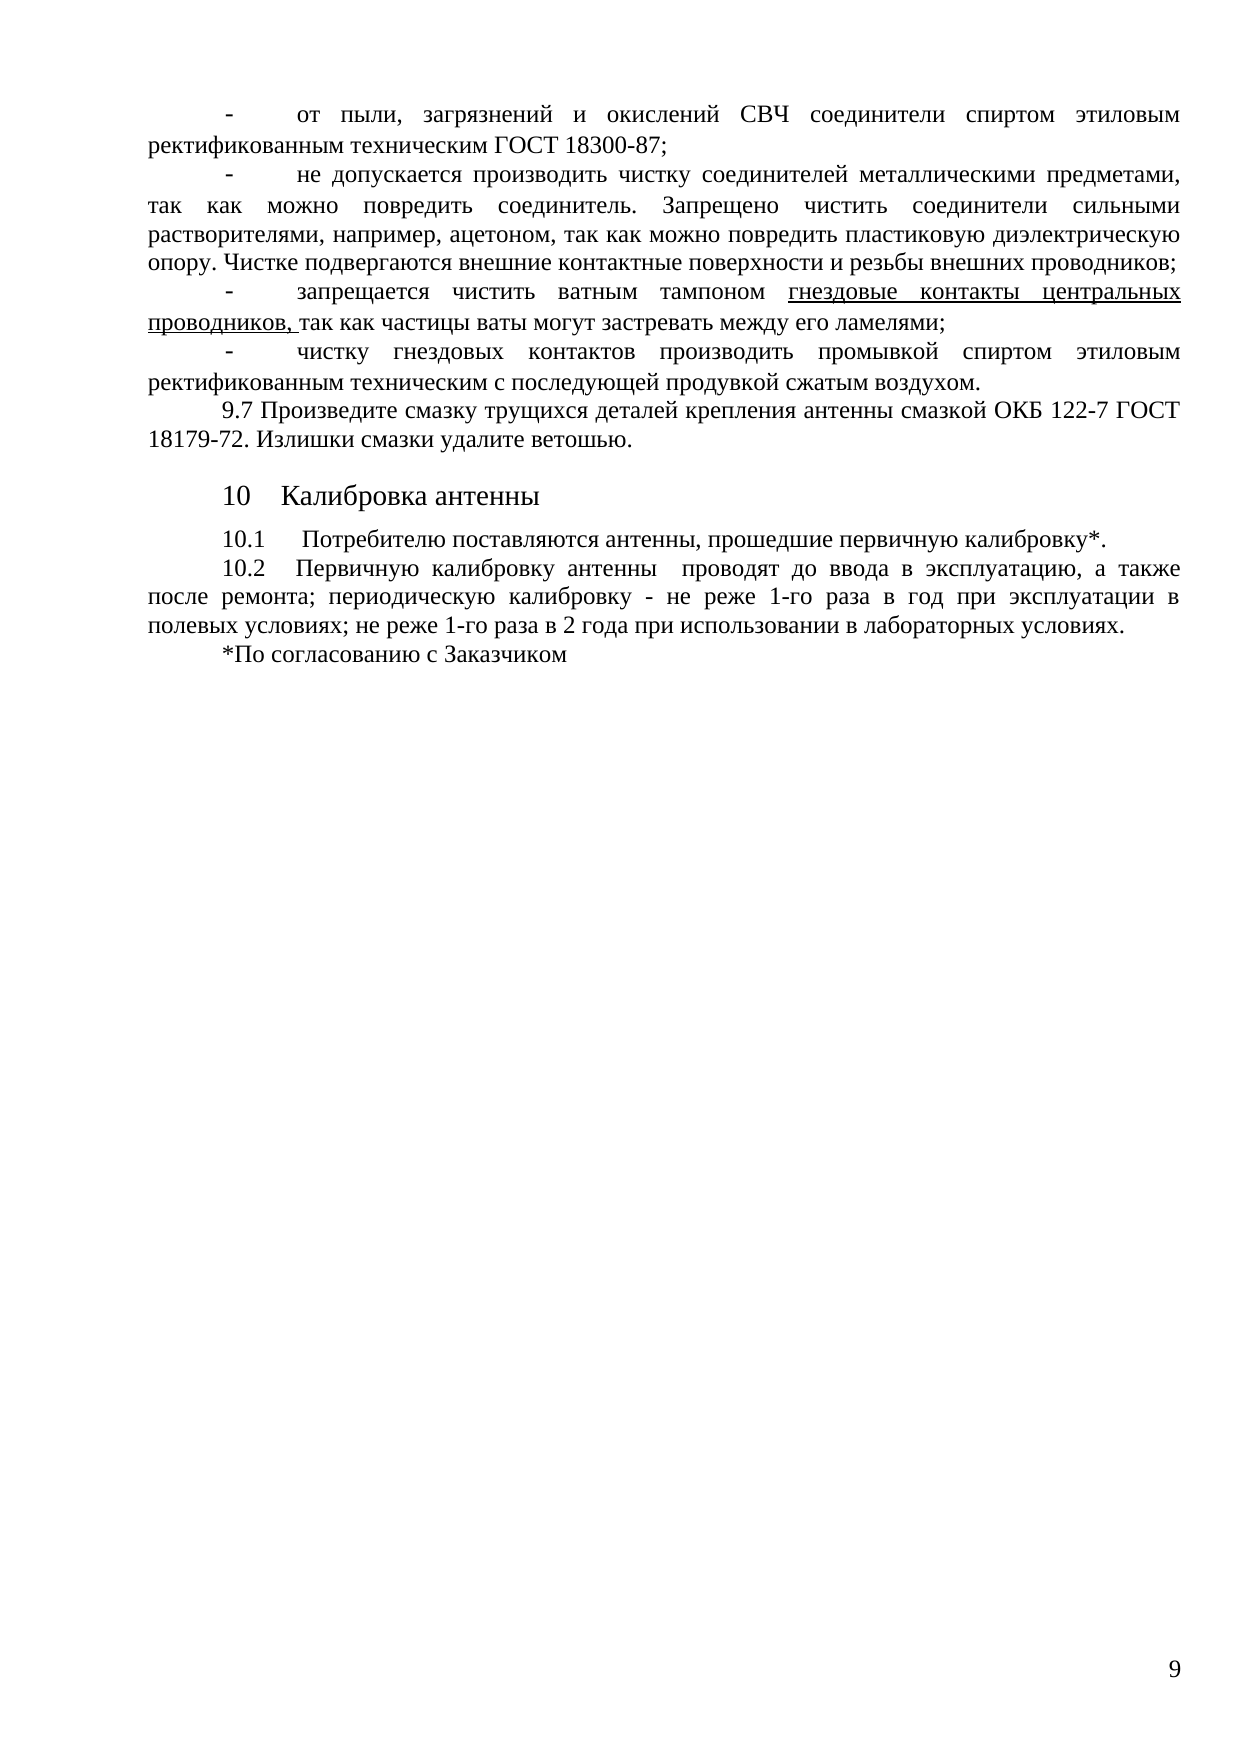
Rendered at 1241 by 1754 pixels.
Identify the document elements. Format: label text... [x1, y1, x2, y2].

list Первичную калибровку антенны проводят до ввода в эксплуатацию, а также после ремонта; периодическую калибровку - не реже 1-го раза в год при эксплуатации в полевых условиях; не реже 1-го раза в 2 года при использовании в лабораторных условиях. [148, 553, 1181, 639]
list запрещается чистить ватным тампоном гнездовые контакты центральных проводников, так как частицы ваты могут застревать между его ламелями; [148, 276, 1181, 336]
list Потребителю поставляются антенны, прошедшие первичную калибровку*. [148, 524, 1181, 553]
list чистку гнездовых контактов производить промывкой спиртом этиловым ректификованным техническим с последующей продувкой сжатым воздухом. [148, 336, 1181, 395]
text 9.7 Произведите смазку трущихся деталей крепления антенны смазкой ОКБ 122-7 ГОСТ 18179-72. Излишки смазки удалите ветошью. [148, 395, 1181, 453]
list не допускается производить чистку соединителей металлическими предметами, так как можно повредить соединитель. Запрещено чистить соединители сильными растворителями, например, ацетоном, так как можно повредить пластиковую диэлектрическую опору. Чистке подвергаются внешние контактные поверхности и резьбы внешних проводников; [148, 159, 1181, 276]
subtitle Калибровка антенны [148, 478, 1181, 511]
text *По согласованию с Заказчиком [148, 639, 1181, 668]
list от пыли, загрязнений и окислений СВЧ соединители спиртом этиловым ректификованным техническим ГОСТ 18300-87; [148, 99, 1181, 159]
